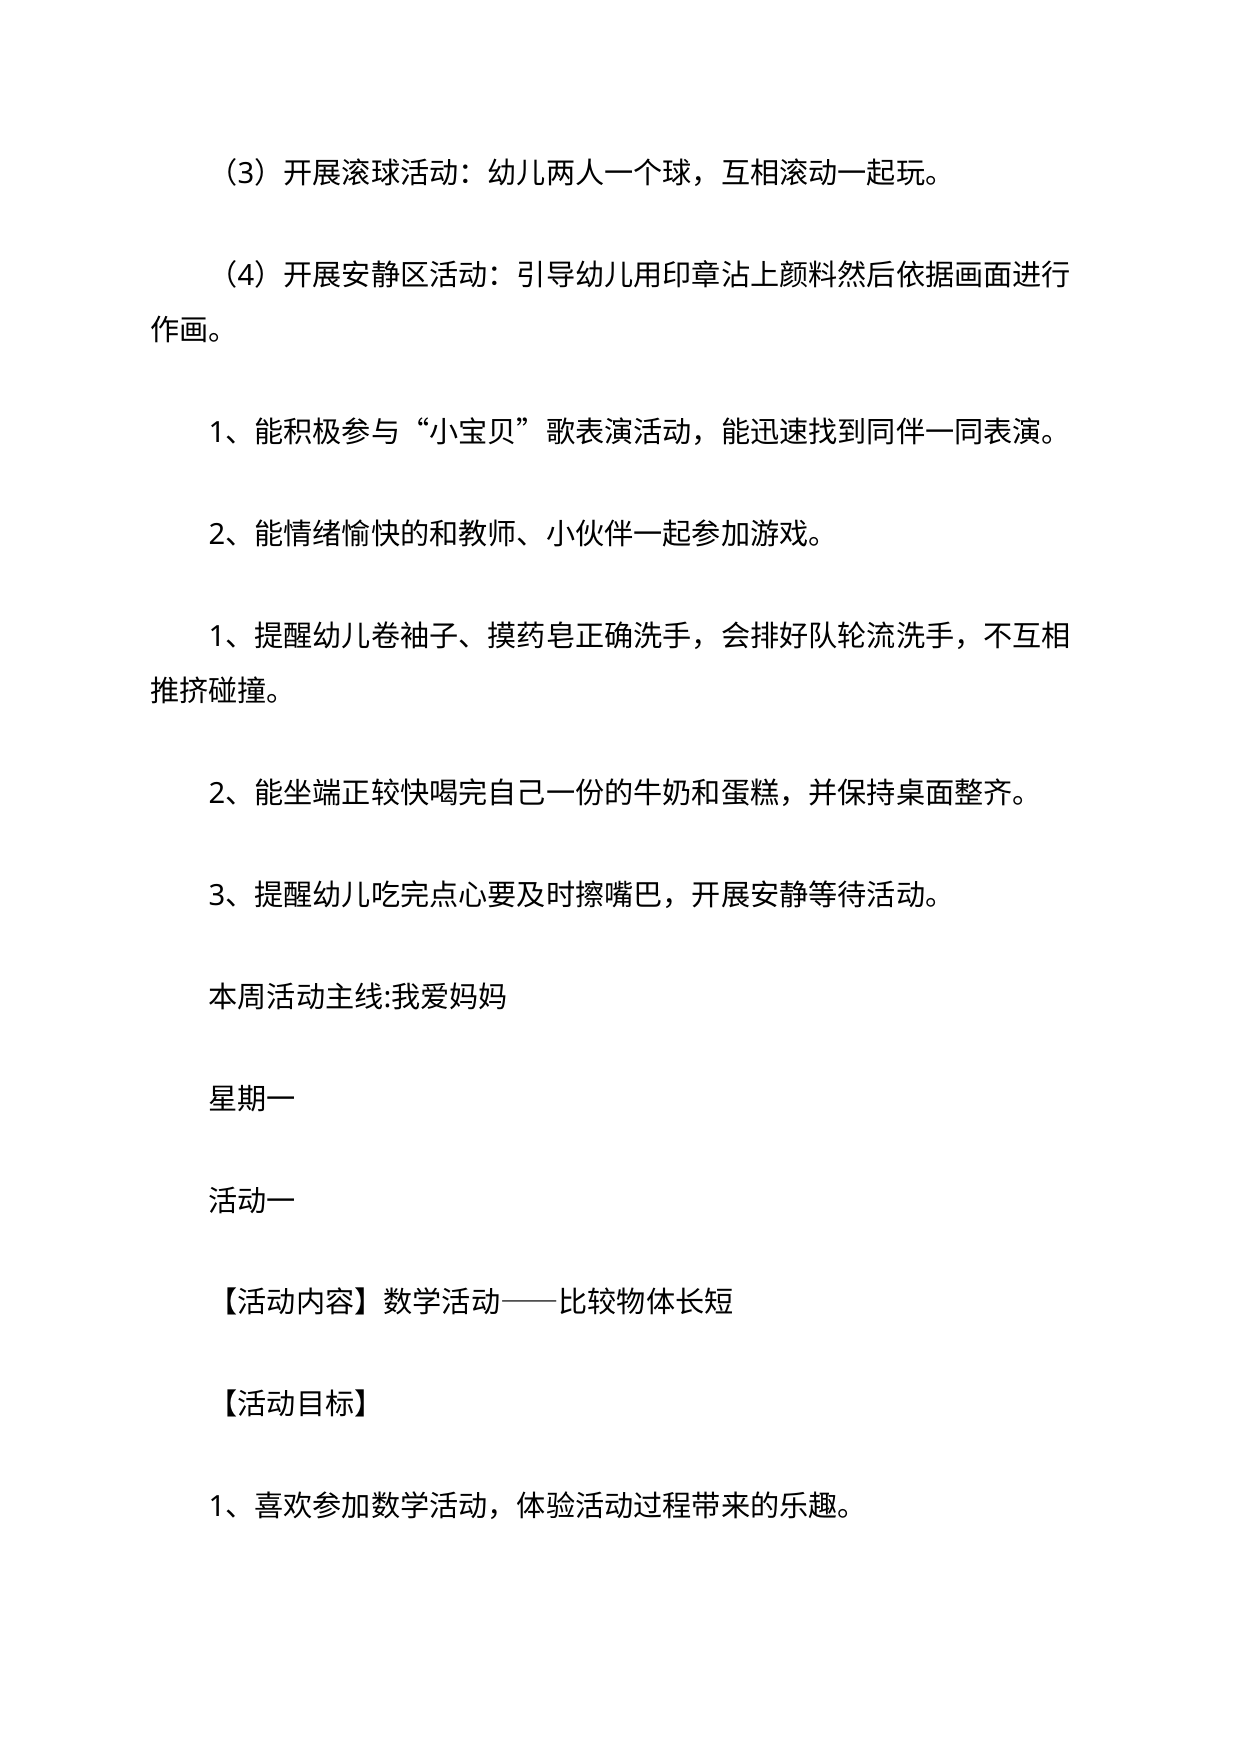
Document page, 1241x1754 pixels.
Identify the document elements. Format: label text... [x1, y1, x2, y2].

text （3）开展滚球活动：幼儿两人一个球，互相滚动一起玩。 [150, 150, 1090, 192]
text 本周活动主线:我爱妈妈 [150, 973, 1090, 1016]
text 星期一 [150, 1075, 1090, 1118]
text 2、能情绪愉快的和教师、小伙伴一起参加游戏。 [150, 511, 1090, 553]
text 【活动内容】数学活动——比较物体长短 [150, 1279, 1090, 1321]
text 【活动目标】 [150, 1381, 1090, 1423]
text 1、提醒幼儿卷袖子、摸药皂正确洗手，会排好队轮流洗手，不互相推挤碰撞。 [150, 613, 1090, 710]
text 1、喜欢参加数学活动，体验活动过程带来的乐趣。 [150, 1482, 1090, 1525]
text （4）开展安静区活动：引导幼儿用印章沾上颜料然后依据画面进行作画。 [150, 252, 1090, 349]
text 2、能坐端正较快喝完自己一份的牛奶和蛋糕，并保持桌面整齐。 [150, 769, 1090, 812]
text 1、能积极参与“小宝贝”歌表演活动，能迅速找到同伴一同表演。 [150, 409, 1090, 451]
text 3、提醒幼儿吃完点心要及时擦嘴巴，开展安静等待活动。 [150, 871, 1090, 914]
text 活动一 [150, 1177, 1090, 1219]
